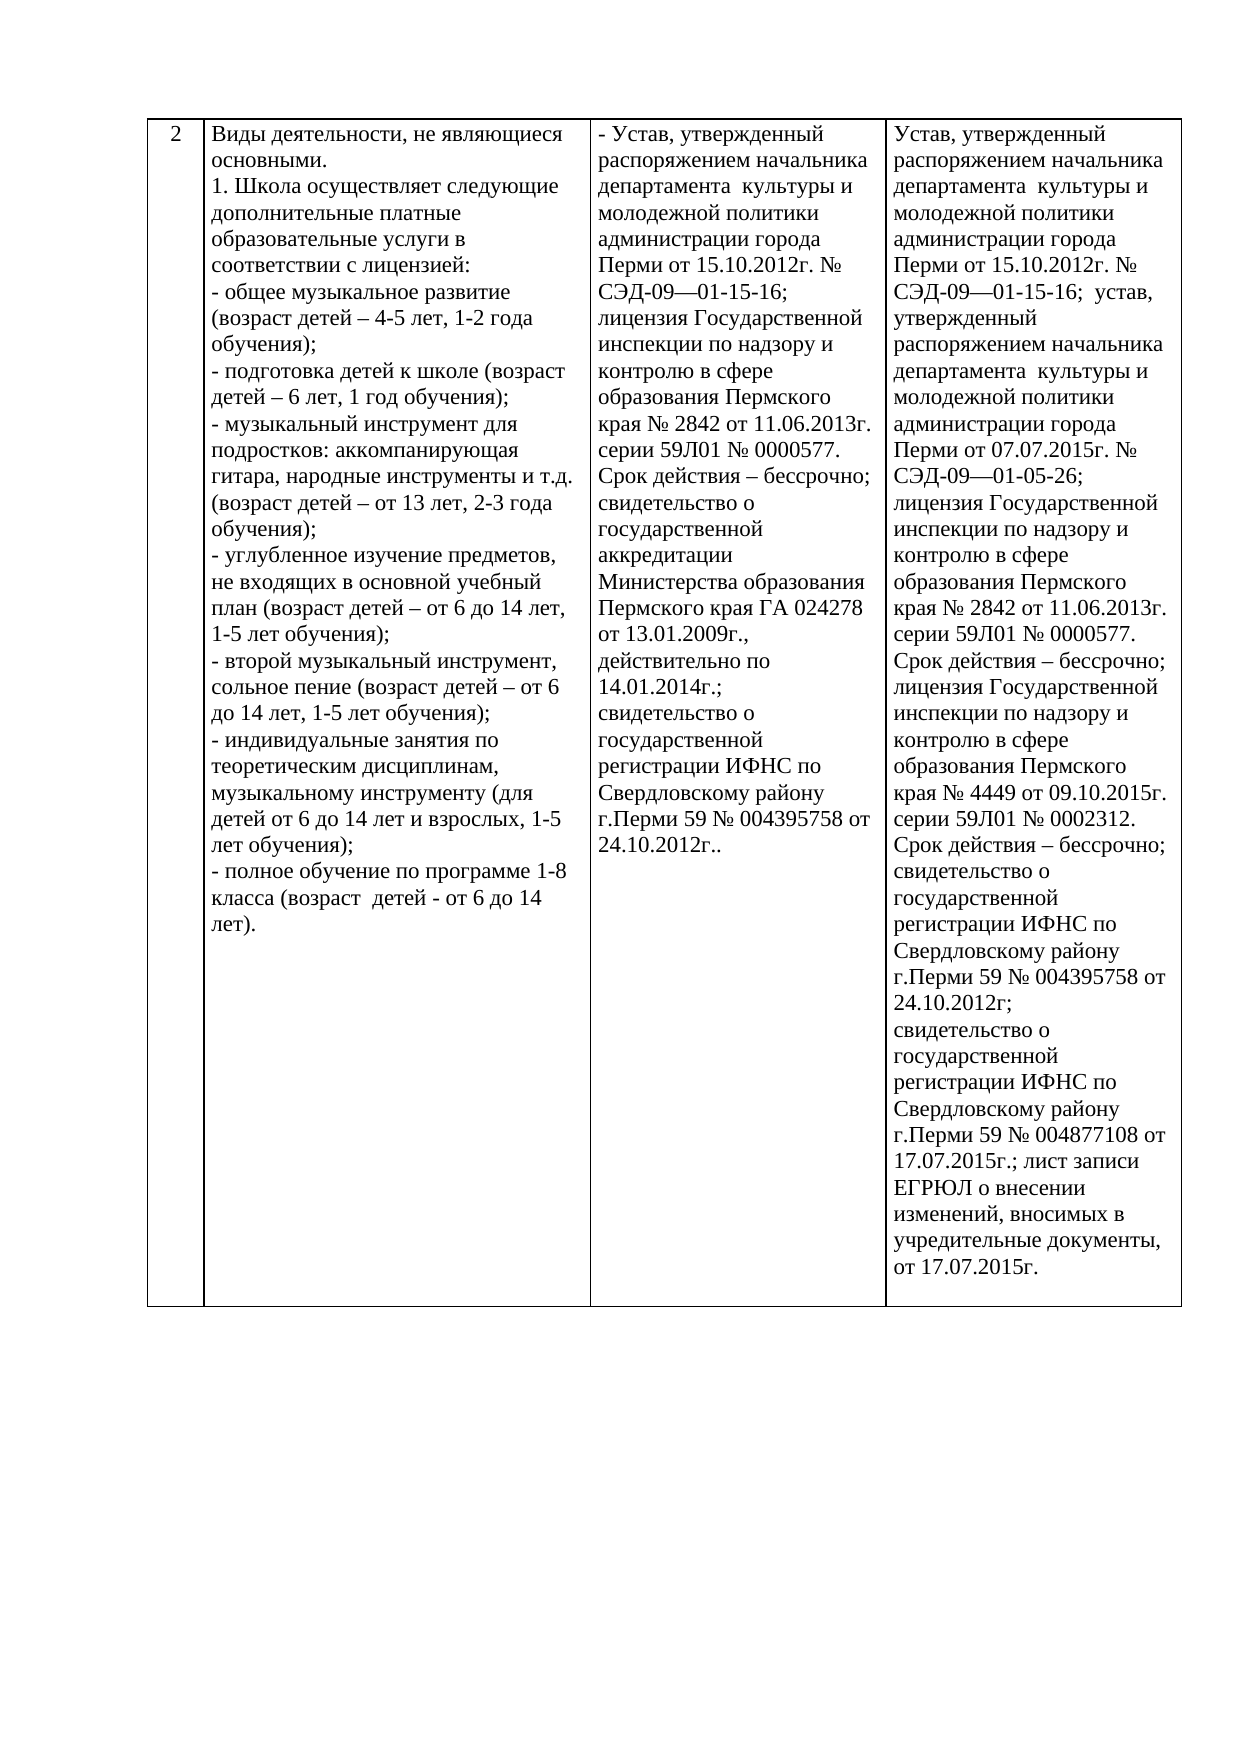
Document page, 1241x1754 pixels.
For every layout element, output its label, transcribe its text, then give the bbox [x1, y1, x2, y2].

table_header - Устав, утвержденный распоряжением начальника департамента культуры и молодежной политики администрации города Перми от 15.10.2012г. № СЭД-09—01-15-16; лицензия Государственной инспекции по надзору и контролю в сфере образования Пермского края № 2842 от 11.06.2013г. серии 59Л01 № 0000577. Срок действия – бессрочно; свидетельство о государственной аккредитации Министерства образования Пермского края ГА 024278 от 13.01.2009г., действительно по 14.01.2014г.; свидетельство о государственной регистрации ИФНС по Свердловскому району г.Перми 59 № 004395758 от 24.10.2012г.. [591, 120, 885, 1306]
table_header Устав, утвержденный распоряжением начальника департамента культуры и молодежной политики администрации города Перми от 15.10.2012г. № СЭД-09—01-15-16; устав, утвержденный распоряжением начальника департамента культуры и молодежной политики администрации города Перми от 07.07.2015г. № СЭД-09—01-05-26; лицензия Государственной инспекции по надзору и контролю в сфере образования Пермского края № 2842 от 11.06.2013г. серии 59Л01 № 0000577. Срок действия – бессрочно; лицензия Государственной инспекции по надзору и контролю в сфере образования Пермского края № 4449 от 09.10.2015г. серии 59Л01 № 0002312. Срок действия – бессрочно; свидетельство о государственной регистрации ИФНС по Свердловскому району г.Перми 59 № 004395758 от 24.10.2012г; свидетельство о государственной регистрации ИФНС по Свердловскому району г.Перми 59 № 004877108 от 17.07.2015г.; лист записи ЕГРЮЛ о внесении изменений, вносимых в учредительные документы, от 17.07.2015г. [887, 120, 1181, 1306]
table_header 2 [148, 120, 203, 1306]
table_header Виды деятельности, не являющиеся основными. 1. Школа осуществляет следующие дополнительные платные образовательные услуги в соответствии с лицензией: - общее музыкальное развитие (возраст детей – 4-5 лет, 1-2 года обучения); - подготовка детей к школе (возраст детей – 6 лет, 1 год обучения); - музыкальный инструмент для подростков: аккомпанирующая гитара, народные инструменты и т.д. (возраст детей – от 13 лет, 2-3 года обучения); - углубленное изучение предметов, не входящих в основной учебный план (возраст детей – от 6 до 14 лет, 1-5 лет обучения); - второй музыкальный инструмент, сольное пение (возраст детей – от 6 до 14 лет, 1-5 лет обучения); - индивидуальные занятия по теоретическим дисциплинам, музыкальному инструменту (для детей от 6 до 14 лет и взрослых, 1-5 лет обучения); - полное обучение по программе 1-8 класса (возраст детей - от 6 до 14 лет). [205, 120, 590, 1306]
